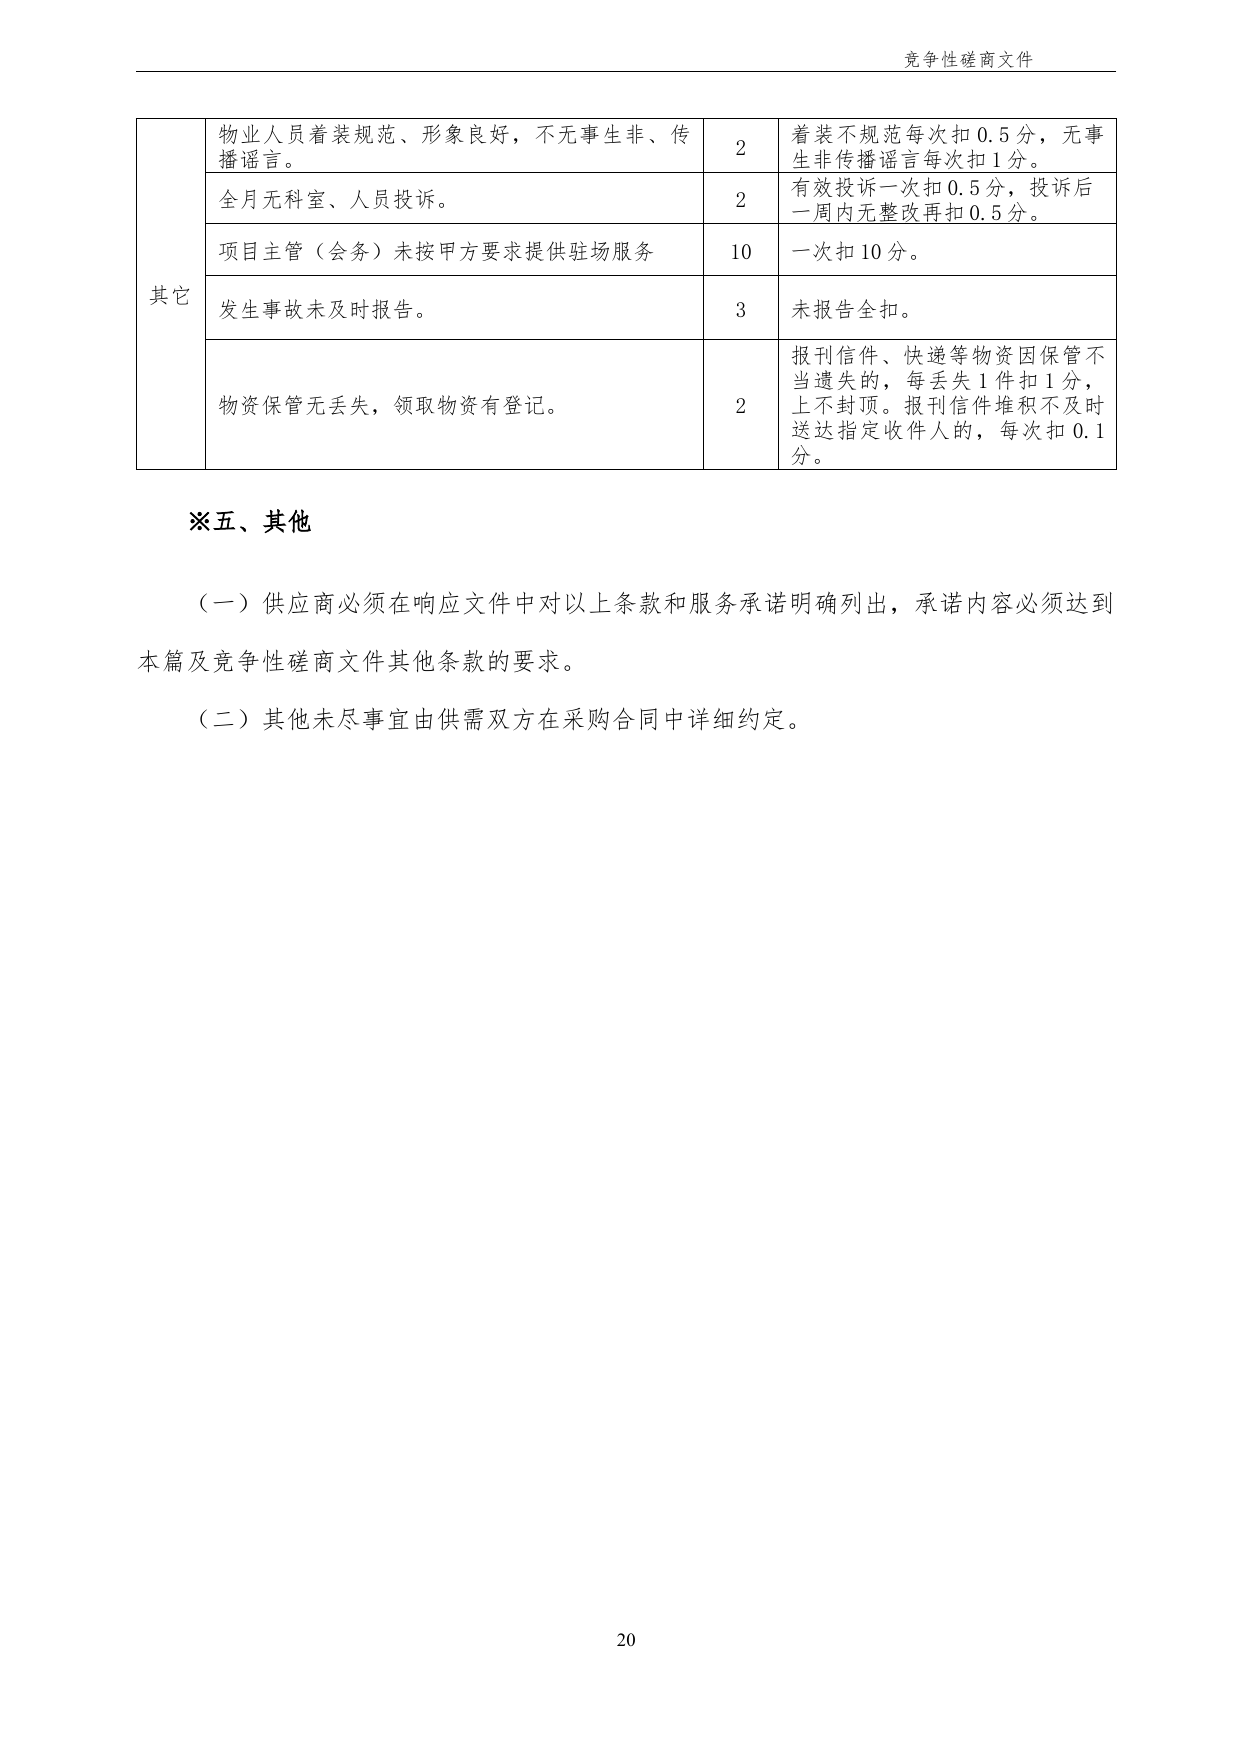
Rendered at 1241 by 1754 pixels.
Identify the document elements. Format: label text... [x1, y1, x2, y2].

table_cell 2 [704, 173, 778, 223]
table_cell 物资保管无丢失，领取物资有登记。 [206, 340, 703, 469]
text （一）供应商必须在响应文件中对以上条款和服务承诺明确列出，承诺内容必须达到本篇及竞争性磋商文件其他条款的要求。 [136, 566, 1116, 682]
table_cell 报刊信件、快递等物资因保管不当遗失的，每丢失1件扣1分，上不封顶。报刊信件堆积不及时送达指定收件人的，每次扣0.1分。 [779, 340, 1116, 469]
table_cell 项目主管（会务）未按甲方要求提供驻场服务 [206, 224, 703, 275]
table_cell 全月无科室、人员投诉。 [206, 173, 703, 223]
table_cell 未报告全扣。 [779, 276, 1116, 339]
table_cell 2 [704, 340, 778, 469]
subtitle ※五、其他 [136, 497, 1116, 538]
text （二）其他未尽事宜由供需双方在采购合同中详细约定。 [136, 682, 1116, 741]
table_cell 发生事故未及时报告。 [206, 276, 703, 339]
table_cell 有效投诉一次扣0.5分，投诉后一周内无整改再扣0.5分。 [779, 173, 1116, 223]
table_cell 3 [704, 276, 778, 339]
table_cell 2 [704, 119, 778, 172]
table_cell 一次扣10分。 [779, 224, 1116, 275]
table_cell 其它 [137, 119, 205, 469]
table_cell 10 [704, 224, 778, 275]
table_cell 物业人员着装规范、形象良好，不无事生非、传播谣言。 [206, 119, 703, 172]
table_cell 着装不规范每次扣0.5分，无事生非传播谣言每次扣1分。 [779, 119, 1116, 172]
